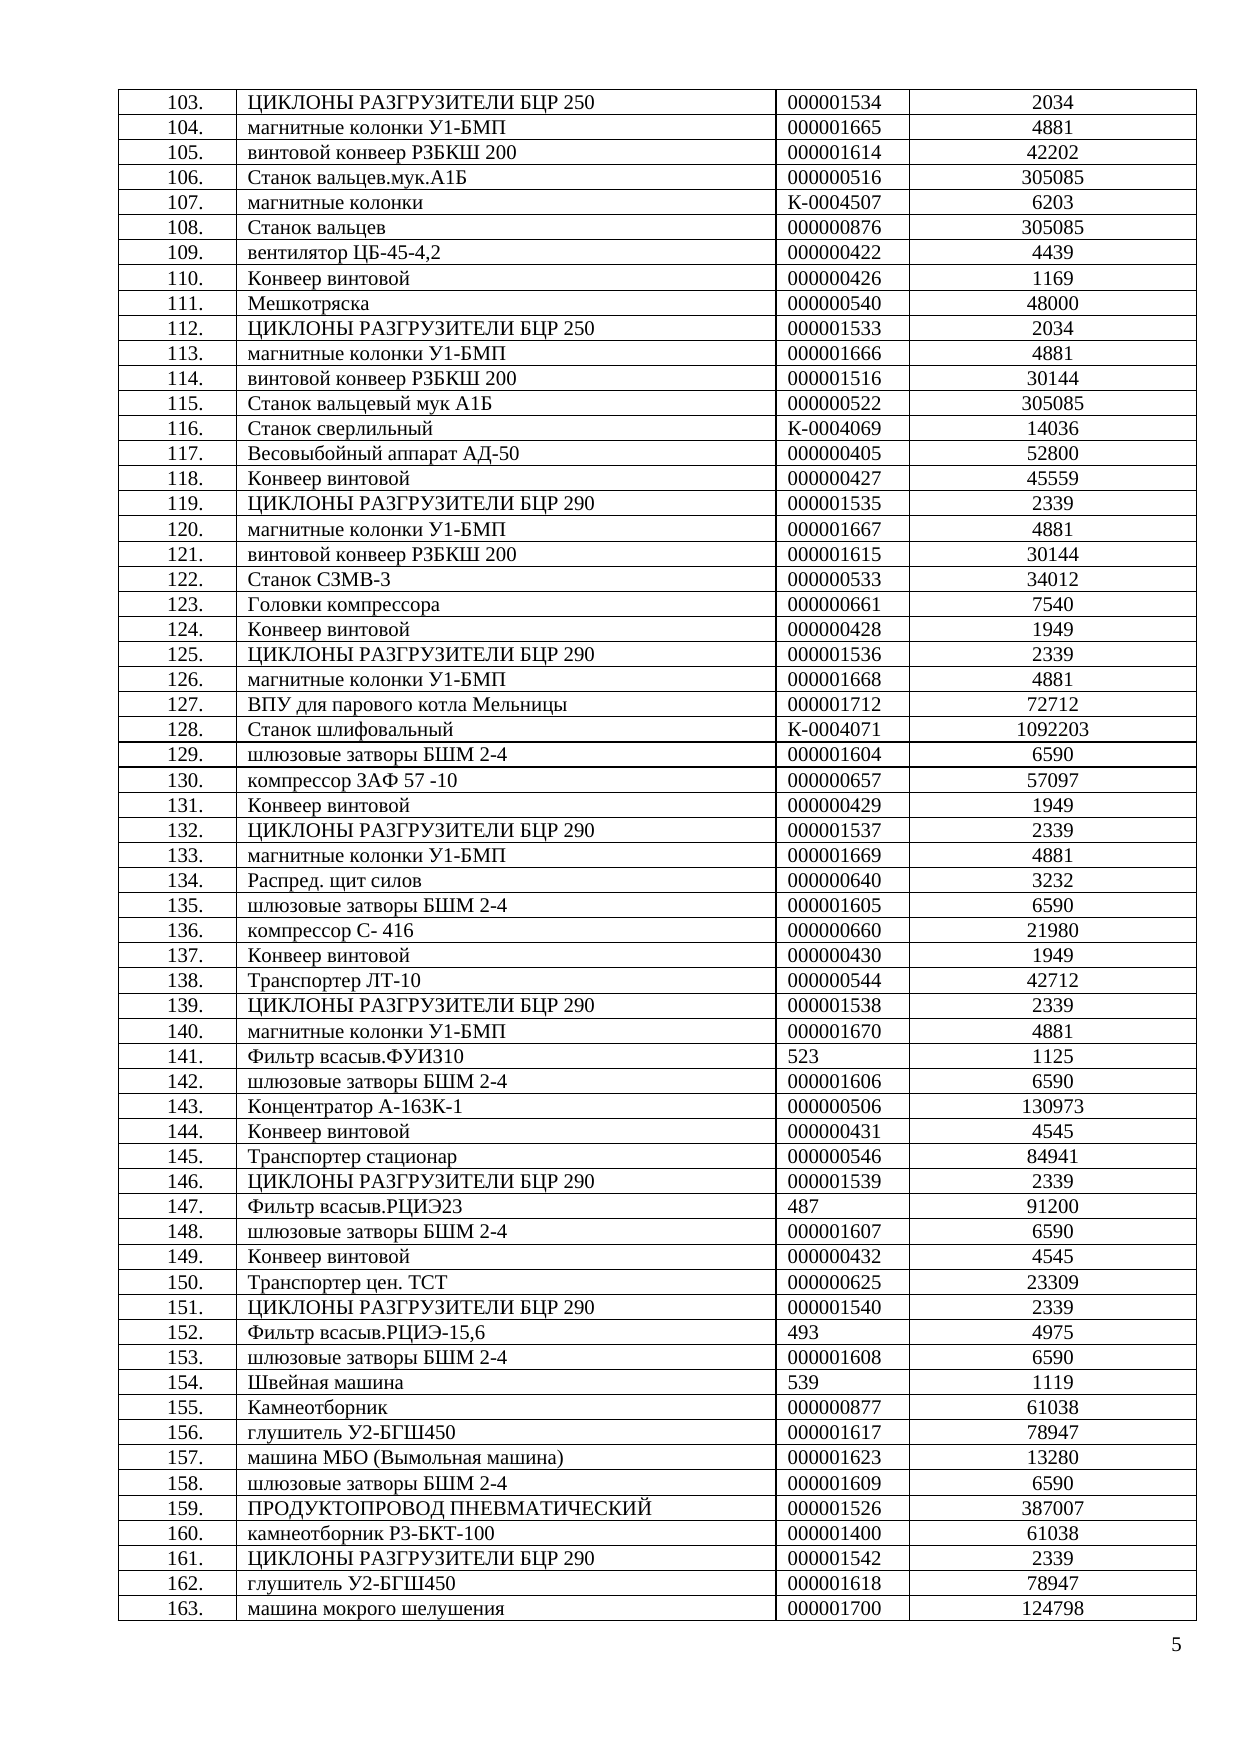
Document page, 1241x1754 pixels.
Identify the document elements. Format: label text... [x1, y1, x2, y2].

table_cell [119, 291, 236, 314]
table_cell 000000640 [777, 868, 909, 892]
table_cell Станок вальцев.мук.А1Б [237, 165, 775, 189]
table_cell 000001606 [777, 1069, 909, 1093]
table_cell ВПУ для парового котла Мельницы [237, 692, 775, 716]
table_cell [119, 567, 236, 591]
table_cell ЦИКЛОНЫ РАЗГРУЗИТЕЛИ БЦР 290 [237, 994, 775, 1017]
table_cell шлюзовые затворы БШМ 2-4 [237, 893, 775, 917]
table_cell 1119 [910, 1370, 1196, 1394]
table_cell 4545 [910, 1245, 1196, 1268]
table_cell Конвеер винтовой [237, 617, 775, 641]
table_cell 6203 [910, 190, 1196, 214]
table_cell винтовой конвеер РЗБКШ 200 [237, 140, 775, 164]
table_cell 4975 [910, 1320, 1196, 1344]
table_cell Конвеер винтовой [237, 943, 775, 967]
table_cell 000000660 [777, 918, 909, 942]
table_cell [119, 215, 236, 239]
table_cell [119, 190, 236, 214]
table_cell 30144 [910, 366, 1196, 390]
table_cell 1949 [910, 793, 1196, 817]
table_cell шлюзовые затворы БШМ 2-4 [237, 743, 775, 766]
table_cell [119, 1144, 236, 1168]
table_cell [119, 642, 236, 666]
table_cell Конвеер винтовой [237, 265, 775, 289]
table_cell [119, 416, 236, 440]
table_cell Станок сверлильный [237, 416, 775, 440]
table_cell 523 [777, 1044, 909, 1068]
table_cell [119, 943, 236, 967]
table_cell [119, 1295, 236, 1319]
table_cell магнитные колонки У1-БМП [237, 341, 775, 365]
table_cell [119, 115, 236, 139]
table_cell 000001615 [777, 542, 909, 566]
table_cell [119, 868, 236, 892]
table_cell Конвеер винтовой [237, 793, 775, 817]
table_cell Станок вальцевый мук А1Б [237, 391, 775, 415]
table_cell Станок СЗМВ-3 [237, 567, 775, 591]
table_cell 23309 [910, 1270, 1196, 1294]
table_cell 000000405 [777, 441, 909, 465]
table_cell 61038 [910, 1521, 1196, 1545]
table_cell 000001666 [777, 341, 909, 365]
table_cell компрессор ЗАФ 57 -10 [237, 768, 775, 792]
table_cell 000001667 [777, 516, 909, 541]
table_cell Транспортер ЛТ-10 [237, 968, 775, 992]
table_cell [119, 717, 236, 741]
table_cell 13280 [910, 1445, 1196, 1469]
table_cell 000000661 [777, 592, 909, 616]
table_cell К-0004507 [777, 190, 909, 214]
table_cell Камнеотборник [237, 1395, 775, 1419]
table_cell 000000422 [777, 240, 909, 264]
table_cell 000001712 [777, 692, 909, 716]
table_cell К-0004069 [777, 416, 909, 440]
table_cell магнитные колонки У1-БМП [237, 516, 775, 541]
table_cell 2339 [910, 1169, 1196, 1193]
table_cell [119, 667, 236, 691]
table_cell 6590 [910, 893, 1196, 917]
table_cell 4881 [910, 667, 1196, 691]
table_cell Весовыбойный аппарат АД-50 [237, 441, 775, 465]
table_cell 4881 [910, 341, 1196, 365]
table_cell 000001665 [777, 115, 909, 139]
table_cell 130973 [910, 1094, 1196, 1118]
table_cell 487 [777, 1194, 909, 1218]
table_cell 000000428 [777, 617, 909, 641]
table_cell 000001614 [777, 140, 909, 164]
table_cell ЦИКЛОНЫ РАЗГРУЗИТЕЛИ БЦР 250 [237, 316, 775, 340]
table_cell 2339 [910, 491, 1196, 515]
table_cell 78947 [910, 1571, 1196, 1595]
table_cell [119, 1169, 236, 1193]
table_cell 000000432 [777, 1245, 909, 1268]
table_cell 7540 [910, 592, 1196, 616]
table_cell [119, 1571, 236, 1595]
table_cell 000000506 [777, 1094, 909, 1118]
table_cell 2339 [910, 818, 1196, 842]
table_cell магнитные колонки У1-БМП [237, 1019, 775, 1043]
table_cell 000001536 [777, 642, 909, 666]
table_cell 000001670 [777, 1019, 909, 1043]
table_cell ЦИКЛОНЫ РАЗГРУЗИТЕЛИ БЦР 250 [237, 90, 775, 114]
table_cell [119, 1496, 236, 1519]
table_cell 000000876 [777, 215, 909, 239]
table_cell 000000431 [777, 1119, 909, 1143]
table_cell шлюзовые затворы БШМ 2-4 [237, 1470, 775, 1494]
table_cell шлюзовые затворы БШМ 2-4 [237, 1219, 775, 1243]
table_cell [119, 1194, 236, 1218]
table_cell 4439 [910, 240, 1196, 264]
table_cell [119, 1596, 236, 1620]
table_cell Концентратор А-163К-1 [237, 1094, 775, 1118]
table_cell [119, 1445, 236, 1469]
table_cell 000000544 [777, 968, 909, 992]
table_cell [119, 240, 236, 264]
table_cell Фильтр всасыв.РЦИЭ23 [237, 1194, 775, 1218]
table_cell 6590 [910, 743, 1196, 766]
table_cell [119, 1370, 236, 1394]
table_cell [119, 843, 236, 867]
table_cell 305085 [910, 215, 1196, 239]
table_cell [119, 818, 236, 842]
table_cell вентилятор ЦБ-45-4,2 [237, 240, 775, 264]
table_cell 2339 [910, 1295, 1196, 1319]
table_cell 6590 [910, 1470, 1196, 1494]
table_cell Станок шлифовальный [237, 717, 775, 741]
table_cell 4881 [910, 516, 1196, 541]
table_cell [119, 441, 236, 465]
table_cell магнитные колонки У1-БМП [237, 115, 775, 139]
table_cell 000000427 [777, 466, 909, 490]
table_cell [119, 316, 236, 340]
table_cell 000001668 [777, 667, 909, 691]
table_cell 2034 [910, 90, 1196, 114]
table_cell 000001609 [777, 1470, 909, 1494]
table_cell 000001607 [777, 1219, 909, 1243]
table_cell 14036 [910, 416, 1196, 440]
table_cell 305085 [910, 165, 1196, 189]
table_cell 4545 [910, 1119, 1196, 1143]
table_cell [119, 1345, 236, 1369]
table_cell [119, 391, 236, 415]
table_cell 000001535 [777, 491, 909, 515]
table_cell ЦИКЛОНЫ РАЗГРУЗИТЕЛИ БЦР 290 [237, 1295, 775, 1319]
table_cell 21980 [910, 918, 1196, 942]
table_cell Распред. щит силов [237, 868, 775, 892]
table_cell 91200 [910, 1194, 1196, 1218]
table_cell винтовой конвеер РЗБКШ 200 [237, 366, 775, 390]
table_cell 000001617 [777, 1420, 909, 1444]
table_cell [119, 994, 236, 1017]
table_cell Фильтр всасыв.РЦИЭ-15,6 [237, 1320, 775, 1344]
table_cell 000000522 [777, 391, 909, 415]
table_cell 000000625 [777, 1270, 909, 1294]
table_cell 000001516 [777, 366, 909, 390]
table_cell камнеотборник Р3-БКТ-100 [237, 1521, 775, 1545]
table_cell [119, 366, 236, 390]
table_cell магнитные колонки [237, 190, 775, 214]
table_cell 1092203 [910, 717, 1196, 741]
table_cell ЦИКЛОНЫ РАЗГРУЗИТЕЛИ БЦР 290 [237, 642, 775, 666]
table_cell Головки компрессора [237, 592, 775, 616]
table_cell [119, 1395, 236, 1419]
table_cell 48000 [910, 291, 1196, 314]
table_cell 000001604 [777, 743, 909, 766]
table_cell Конвеер винтовой [237, 1119, 775, 1143]
table_cell [119, 768, 236, 792]
table_cell Швейная машина [237, 1370, 775, 1394]
table_cell 000001669 [777, 843, 909, 867]
table_cell К-0004071 [777, 717, 909, 741]
table_cell машина МБО (Вымольная машина) [237, 1445, 775, 1469]
table_cell 52800 [910, 441, 1196, 465]
table_cell [119, 617, 236, 641]
table_cell 000001534 [777, 90, 909, 114]
table_cell шлюзовые затворы БШМ 2-4 [237, 1069, 775, 1093]
table_cell 2034 [910, 316, 1196, 340]
table_cell 42202 [910, 140, 1196, 164]
table_cell 000000516 [777, 165, 909, 189]
table_cell 000001605 [777, 893, 909, 917]
table_cell [119, 265, 236, 289]
table_cell 000000877 [777, 1395, 909, 1419]
table_cell магнитные колонки У1-БМП [237, 843, 775, 867]
table_cell [119, 466, 236, 490]
table_cell 124798 [910, 1596, 1196, 1620]
table_cell 34012 [910, 567, 1196, 591]
table_cell Транспортер стационар [237, 1144, 775, 1168]
table_cell 000001538 [777, 994, 909, 1017]
table_cell 2339 [910, 642, 1196, 666]
table_cell [119, 491, 236, 515]
table_cell 72712 [910, 692, 1196, 716]
table_cell 1125 [910, 1044, 1196, 1068]
table_cell 4881 [910, 1019, 1196, 1043]
table_cell [119, 1094, 236, 1118]
table_cell 2339 [910, 994, 1196, 1017]
table_cell 57097 [910, 768, 1196, 792]
table_cell [119, 1521, 236, 1545]
table_cell [119, 1245, 236, 1268]
table_cell Фильтр всасыв.ФУИЗ10 [237, 1044, 775, 1068]
table_cell 387007 [910, 1496, 1196, 1519]
table_cell 000001537 [777, 818, 909, 842]
table_cell 000001542 [777, 1546, 909, 1570]
table_cell Конвеер винтовой [237, 466, 775, 490]
table_cell [119, 140, 236, 164]
table_cell компрессор С- 416 [237, 918, 775, 942]
table_cell 000000657 [777, 768, 909, 792]
table_cell 6590 [910, 1345, 1196, 1369]
table_cell 000000426 [777, 265, 909, 289]
table_cell [119, 1019, 236, 1043]
table_cell [119, 1270, 236, 1294]
table_cell винтовой конвеер РЗБКШ 200 [237, 542, 775, 566]
table_cell 42712 [910, 968, 1196, 992]
table_cell [119, 1470, 236, 1494]
table_cell 1949 [910, 617, 1196, 641]
table_cell [119, 793, 236, 817]
table_cell ЦИКЛОНЫ РАЗГРУЗИТЕЛИ БЦР 290 [237, 1169, 775, 1193]
table_cell машина мокрого шелушения [237, 1596, 775, 1620]
table_cell 493 [777, 1320, 909, 1344]
table_cell [119, 516, 236, 541]
table_cell [119, 165, 236, 189]
table_cell 000000430 [777, 943, 909, 967]
table_cell 000000540 [777, 291, 909, 314]
table_cell 000001540 [777, 1295, 909, 1319]
table_cell [119, 341, 236, 365]
table_cell Мешкотряска [237, 291, 775, 314]
table_cell 539 [777, 1370, 909, 1394]
table_cell 1169 [910, 265, 1196, 289]
table_cell [119, 893, 236, 917]
table_cell ЦИКЛОНЫ РАЗГРУЗИТЕЛИ БЦР 290 [237, 491, 775, 515]
table_cell [119, 1546, 236, 1570]
table_cell [119, 1219, 236, 1243]
table_cell 6590 [910, 1219, 1196, 1243]
table_cell 30144 [910, 542, 1196, 566]
table_cell ЦИКЛОНЫ РАЗГРУЗИТЕЛИ БЦР 290 [237, 818, 775, 842]
table_cell 000001526 [777, 1496, 909, 1519]
table_cell 000000533 [777, 567, 909, 591]
table_cell 000000546 [777, 1144, 909, 1168]
table_cell 000001618 [777, 1571, 909, 1595]
table_cell [119, 90, 236, 114]
table_cell [119, 692, 236, 716]
table_cell 6590 [910, 1069, 1196, 1093]
table_cell [119, 743, 236, 766]
table_cell 4881 [910, 115, 1196, 139]
table_cell магнитные колонки У1-БМП [237, 667, 775, 691]
table_cell глушитель У2-БГШ450 [237, 1420, 775, 1444]
table_cell [119, 592, 236, 616]
table_cell [119, 1044, 236, 1068]
table_cell [119, 918, 236, 942]
table_cell шлюзовые затворы БШМ 2-4 [237, 1345, 775, 1369]
table_cell 78947 [910, 1420, 1196, 1444]
table_cell 000000429 [777, 793, 909, 817]
table_cell 000001533 [777, 316, 909, 340]
table_cell [119, 542, 236, 566]
table_cell [119, 1320, 236, 1344]
table_cell 61038 [910, 1395, 1196, 1419]
table_cell 000001623 [777, 1445, 909, 1469]
table_cell 84941 [910, 1144, 1196, 1168]
table_cell 2339 [910, 1546, 1196, 1570]
table_cell 45559 [910, 466, 1196, 490]
table_cell Конвеер винтовой [237, 1245, 775, 1268]
table_cell [119, 1069, 236, 1093]
table_cell [119, 1119, 236, 1143]
table_cell Станок вальцев [237, 215, 775, 239]
table_cell глушитель У2-БГШ450 [237, 1571, 775, 1595]
table_cell 000001700 [777, 1596, 909, 1620]
table_cell ПРОДУКТОПРОВОД ПНЕВМАТИЧЕСКИЙ [237, 1496, 775, 1519]
table_cell 000001608 [777, 1345, 909, 1369]
table_cell 305085 [910, 391, 1196, 415]
table_cell [119, 1420, 236, 1444]
table_cell 1949 [910, 943, 1196, 967]
table_cell 3232 [910, 868, 1196, 892]
table_cell [119, 968, 236, 992]
table_cell 000001400 [777, 1521, 909, 1545]
table_cell 4881 [910, 843, 1196, 867]
table_cell 000001539 [777, 1169, 909, 1193]
table_cell ЦИКЛОНЫ РАЗГРУЗИТЕЛИ БЦР 290 [237, 1546, 775, 1570]
table_cell Транспортер цен. ТСТ [237, 1270, 775, 1294]
